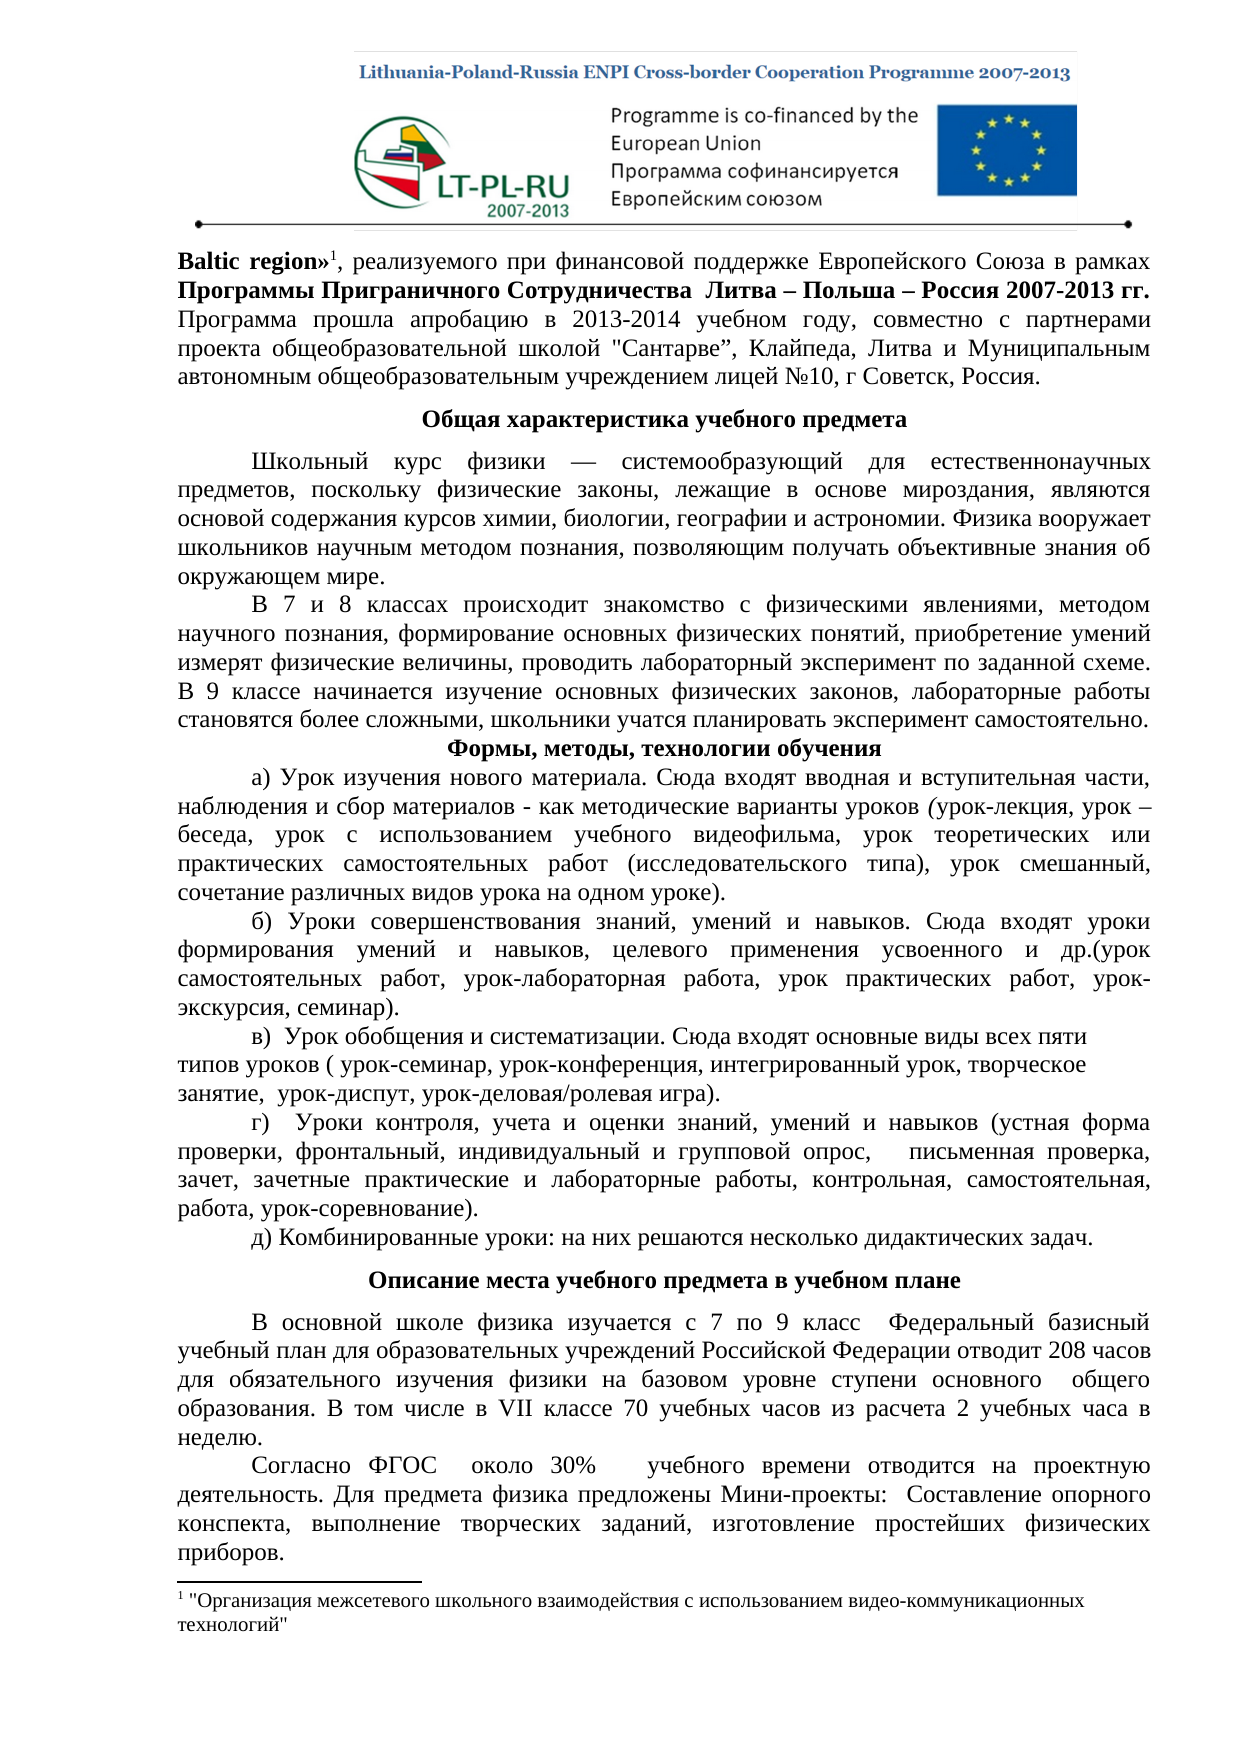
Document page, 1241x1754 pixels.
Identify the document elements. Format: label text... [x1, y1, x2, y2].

text г) Уроки контроля, учета и оценки знаний, умений и навыков (устная форма проверки, фронтальный, индивидуальный и групповой опрос, письменная проверка, зачет, зачетные практические и лабораторные работы, контрольная, самостоятельная, работа, урок-соревнование). [177, 1107, 1152, 1222]
text д) Комбинированные уроки: на них решаются несколько дидактических задач. [177, 1222, 1152, 1251]
text Описание места учебного предмета в учебном плане [177, 1265, 1152, 1294]
text В 7 и 8 классах происходит знакомство с физическими явлениями, методом научного познания, формирование основных физических понятий, приобретение умений измерят физические величины, проводить лабораторный эксперимент по заданной схеме. В 9 классе начинается изучение основных физических законов, лабораторные работы становятся более сложными, школьники учатся планировать эксперимент самостоятельно. [177, 589, 1152, 733]
text б) Уроки совершенствования знаний, умений и навыков. Сюда входят уроки формирования умений и навыков, целевого применения усвоенного и др.(урок самостоятельных работ, урок-лабораторная работа, урок практических работ, урок-экскурсия, семинар). [177, 906, 1152, 1021]
text Общая характеристика учебного предмета [177, 404, 1152, 433]
text Школьный курс физики — системообразующий для естественнонаучных предметов, поскольку физические законы, лежащие в основе мироздания, являются основой содержания курсов химии, биологии, географии и астрономии. Физика вооружает школьников научным методом познания, позволяющим получать объективные знания об окружающем мире. [177, 446, 1152, 589]
text в) Урок обобщения и систематизации. Сюда входят основные виды всех пяти типов уроков ( урок-семинар, урок-конференция, интегрированный урок, творческое занятие, урок-диспут, урок-деловая/ролевая игра). [177, 1021, 1152, 1107]
text Формы, методы, технологии обучения [177, 733, 1152, 762]
text В основной школе физика изучается с 7 по 9 класс Федеральный базисный учебный план для образовательных учреждений Российской Федерации отводит 208 часов для обязательного изучения физики на базовом уровне ступени основного общего образования. В том числе в VII классе 70 учебных часов из расчета 2 учебных часа в неделю. [177, 1307, 1152, 1450]
text Согласно ФГОС около 30% учебного времени отводится на проектную деятельность. Для предмета физика предложены Мини-проекты: Составление опорного конспекта, выполнение творческих заданий, изготовление простейших физических приборов. [177, 1450, 1152, 1565]
text а) Урок изучения нового материала. Сюда входят вводная и вступительная части, наблюдения и сбор материалов - как методические варианты уроков (урок-лекция, урок – беседа, урок с использованием учебного видеофильма, урок теоретических или практических самостоятельных работ (исследовательского типа), урок смешанный, сочетание различных видов урока на одном уроке). [177, 762, 1152, 906]
picture [195, 51, 1134, 234]
